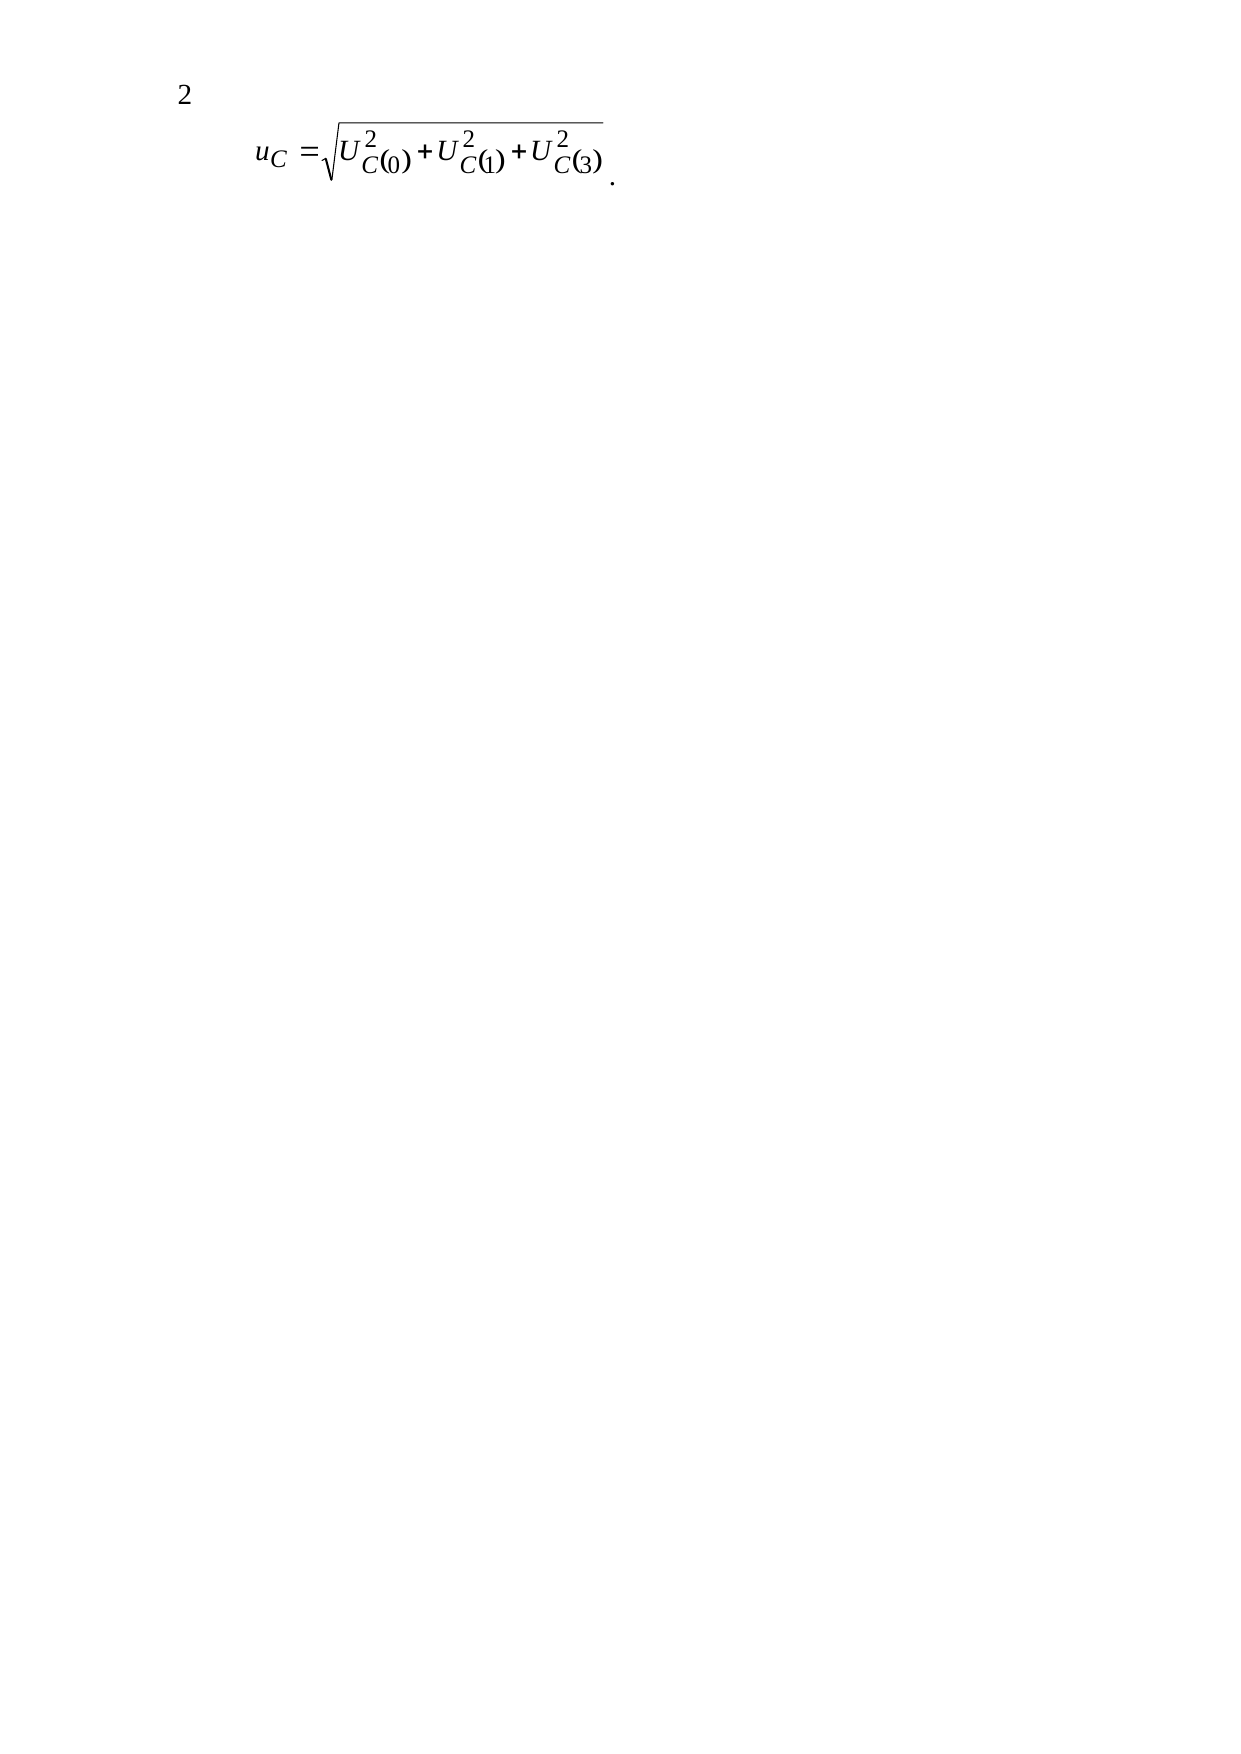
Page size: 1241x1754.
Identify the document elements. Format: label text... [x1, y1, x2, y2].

text . [177, 118, 1152, 192]
